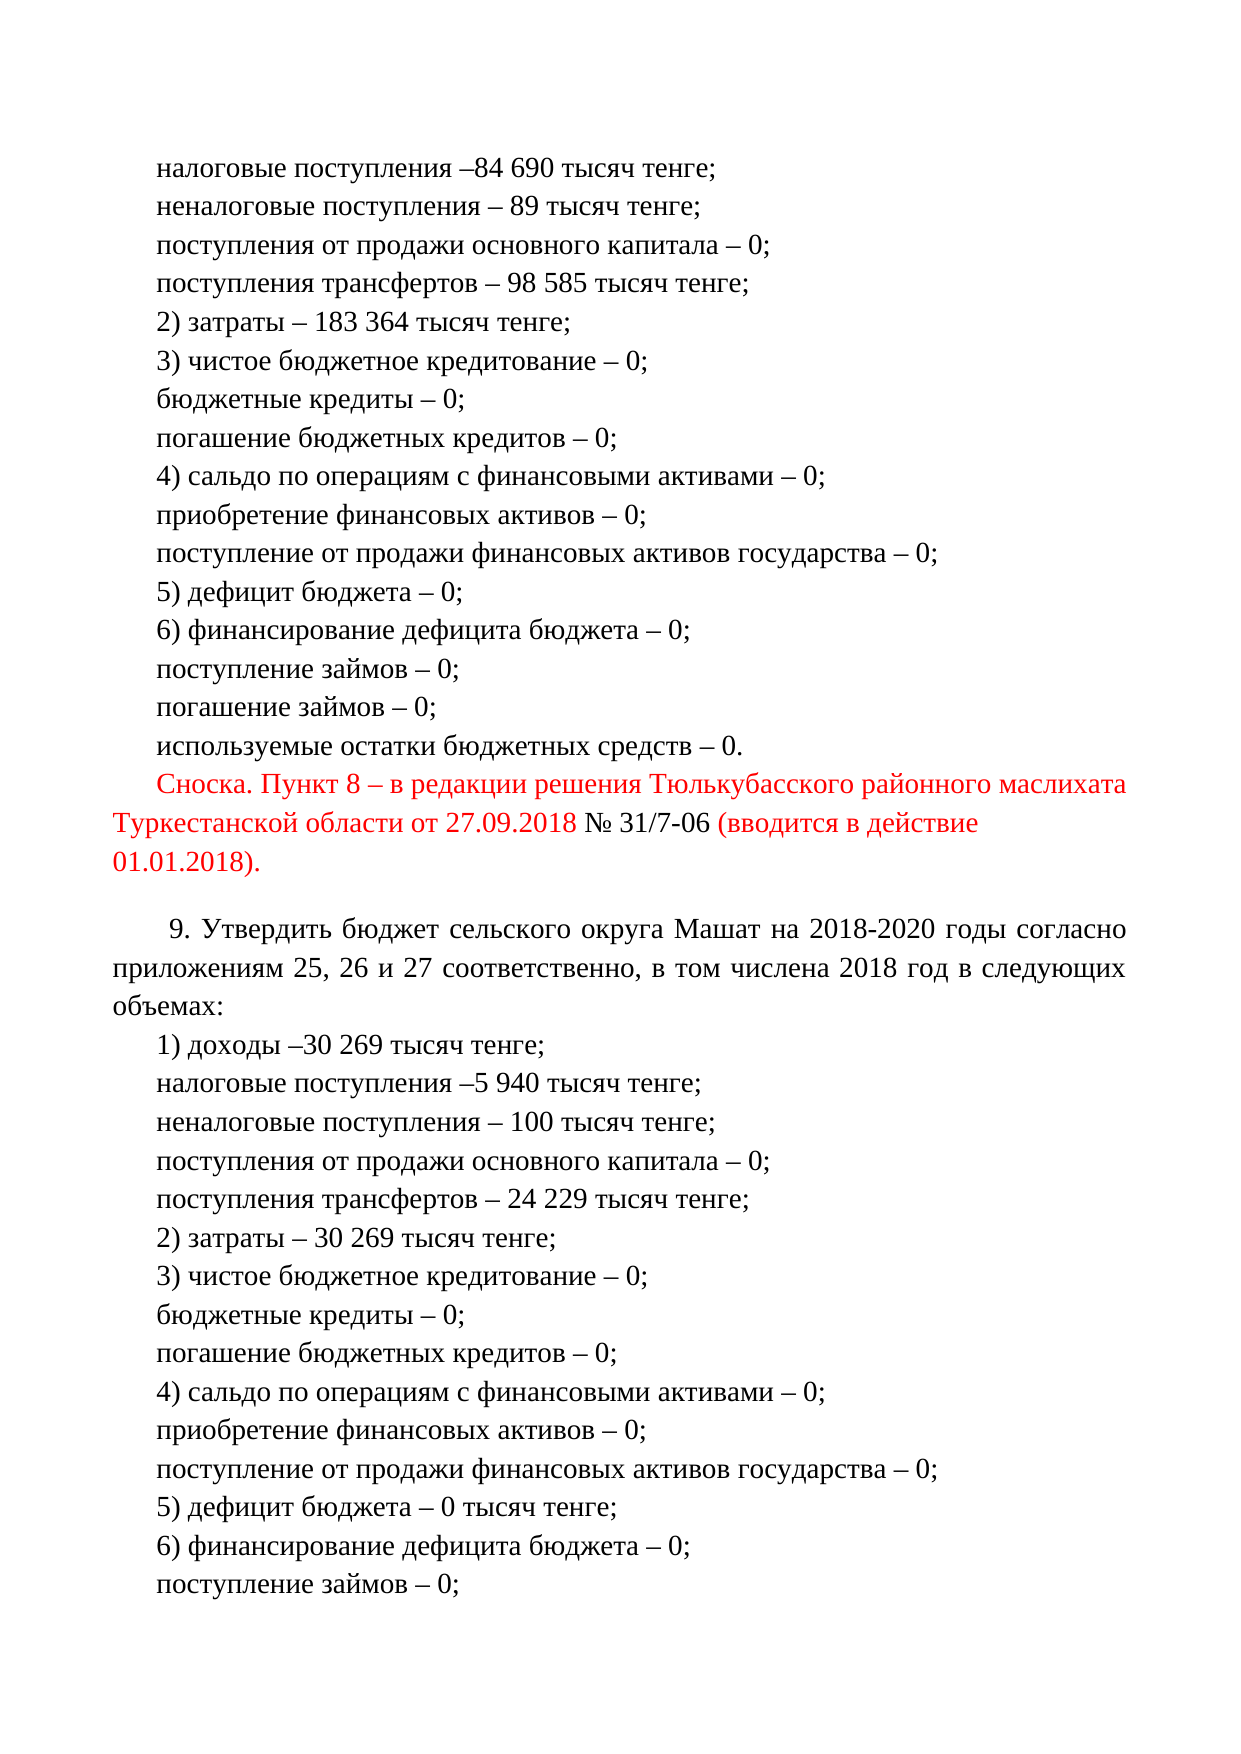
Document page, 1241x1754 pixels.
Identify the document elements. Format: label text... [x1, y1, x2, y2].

text 5) дефицит бюджета – 0 тысяч тенге; [112, 1489, 1128, 1523]
text погашение бюджетных кредитов – 0; [112, 1335, 1128, 1369]
text неналоговые поступления – 100 тысяч тенге; [112, 1104, 1128, 1138]
text бюджетные кредиты – 0; [112, 1297, 1128, 1330]
text поступления трансфертов – 98 585 тысяч тенге; [112, 266, 1128, 299]
text бюджетные кредиты – 0; [112, 381, 1128, 415]
text 3) чистое бюджетное кредитование – 0; [112, 1258, 1128, 1292]
text используемые остатки бюджетных средств – 0. [112, 728, 1128, 762]
text 9. Утвердить бюджет сельского округа Машат на 2018-2020 годы согласно приложениям 25, 26 и 27 соответственно, в том числена 2018 год в следующих объемах: [112, 911, 1128, 1022]
text 4) сальдо по операциям с финансовыми активами – 0; [112, 1374, 1128, 1407]
text поступление займов – 0; [112, 651, 1128, 684]
text налоговые поступления –5 940 тысяч тенге; [112, 1066, 1128, 1099]
text поступления от продажи основного капитала – 0; [112, 1143, 1128, 1176]
text 6) финансирование дефицита бюджета – 0; [112, 1528, 1128, 1562]
text поступление займов – 0; [112, 1567, 1128, 1600]
text 6) финансирование дефицита бюджета – 0; [112, 612, 1128, 646]
text поступления трансфертов – 24 229 тысяч тенге; [112, 1181, 1128, 1215]
text налоговые поступления –84 690 тысяч тенге; [112, 150, 1128, 183]
text Сноска. Пункт 8 – в редакции решения Тюлькубасского районного маслихата Туркестанской области от 27.09.2018 № 31/7-06 (вводится в действие 01.01.2018). [112, 767, 1128, 907]
text 1) доходы –30 269 тысяч тенге; [112, 1027, 1128, 1061]
text поступление от продажи финансовых активов государства – 0; [112, 1451, 1128, 1484]
text приобретение финансовых активов – 0; [112, 497, 1128, 530]
text 5) дефицит бюджета – 0; [112, 574, 1128, 607]
text погашение займов – 0; [112, 689, 1128, 723]
text приобретение финансовых активов – 0; [112, 1412, 1128, 1446]
text 4) сальдо по операциям с финансовыми активами – 0; [112, 458, 1128, 492]
text 2) затраты – 30 269 тысяч тенге; [112, 1220, 1128, 1253]
text поступления от продажи основного капитала – 0; [112, 227, 1128, 261]
text неналоговые поступления – 89 тысяч тенге; [112, 188, 1128, 222]
text погашение бюджетных кредитов – 0; [112, 420, 1128, 453]
text 3) чистое бюджетное кредитование – 0; [112, 343, 1128, 376]
text 2) затраты – 183 364 тысяч тенге; [112, 304, 1128, 338]
text поступление от продажи финансовых активов государства – 0; [112, 535, 1128, 569]
